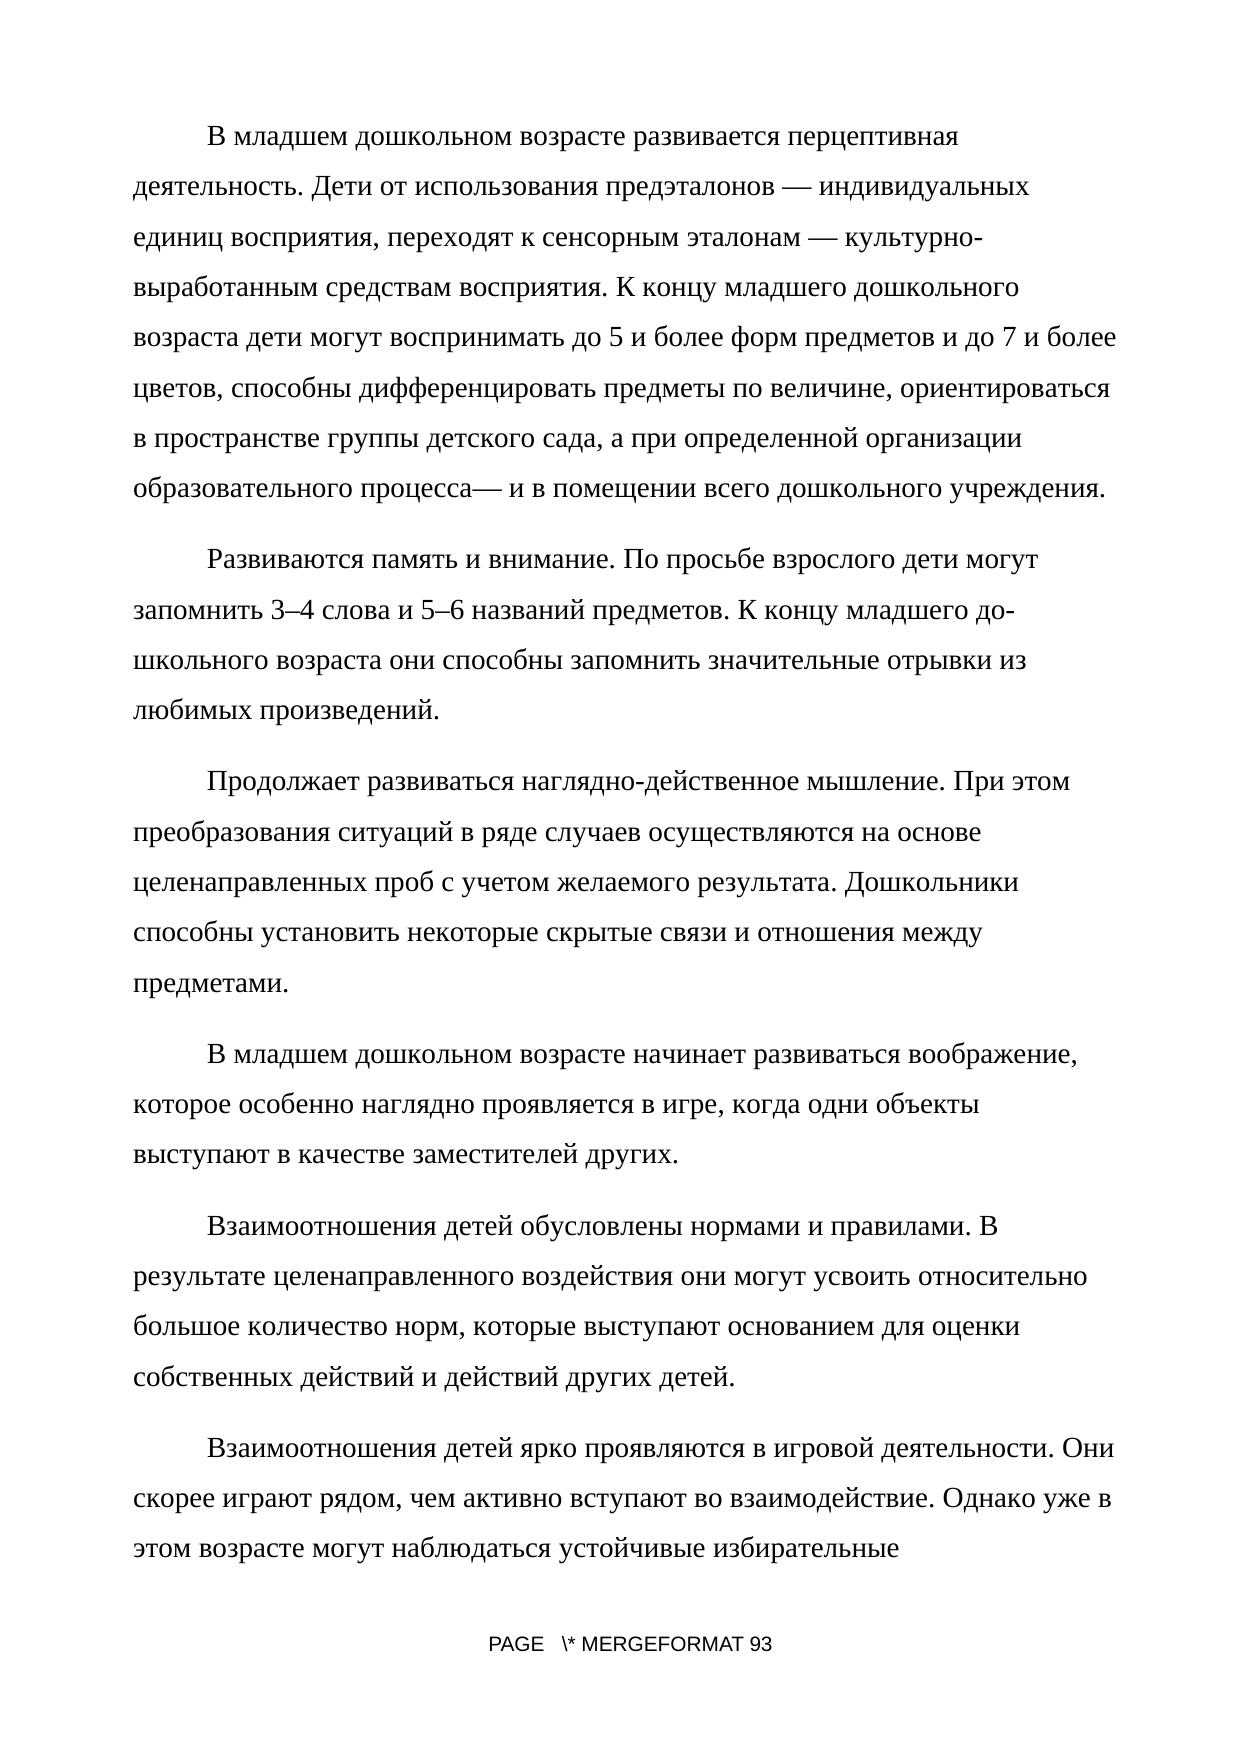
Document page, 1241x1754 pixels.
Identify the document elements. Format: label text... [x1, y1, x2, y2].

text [133, 1430, 1122, 1564]
text Взаимоотношения детей обусловлены нормами и правилами. В результате целенаправленного воздействия они могут усвоить относительно большое количество норм, которые выступают основанием для оценки собственных действий и действий других детей. [133, 1208, 1122, 1392]
text В младшем дошкольном возрасте начинает развиваться воображение, которое особенно наглядно проявляется в игре, когда одни объекты выступают в качестве заместителей других. [133, 1036, 1122, 1170]
text Развиваются память и внимание. По просьбе взрослого дети могут запомнить 3–4 слова и 5–6 названий предметов. К концу младшего до- школьного возраста они способны запомнить значительные отрывки из любимых произведений. [133, 541, 1122, 726]
text В младшем дошкольном возрасте развивается перцептивная деятельность. Дети от использования предэталонов — индивидуальных единиц восприятия, переходят к сенсорным эталонам — культурно-выработанным средствам восприятия. К концу младшего дошкольного возраста дети могут воспринимать до 5 и более форм предметов и до 7 и более цветов, способны дифференцировать предметы по величине, ориентироваться в пространстве группы детского сада, а при определенной организации образовательного процесса— и в помещении всего дошкольного учреждения. [133, 118, 1122, 504]
text Продолжает развиваться наглядно-действенное мышление. При этом преобразования ситуаций в ряде случаев осуществляются на основе целенаправленных проб с учетом желаемого результата. Дошкольники способны установить некоторые скрытые связи и отношения между предметами. [133, 763, 1122, 998]
